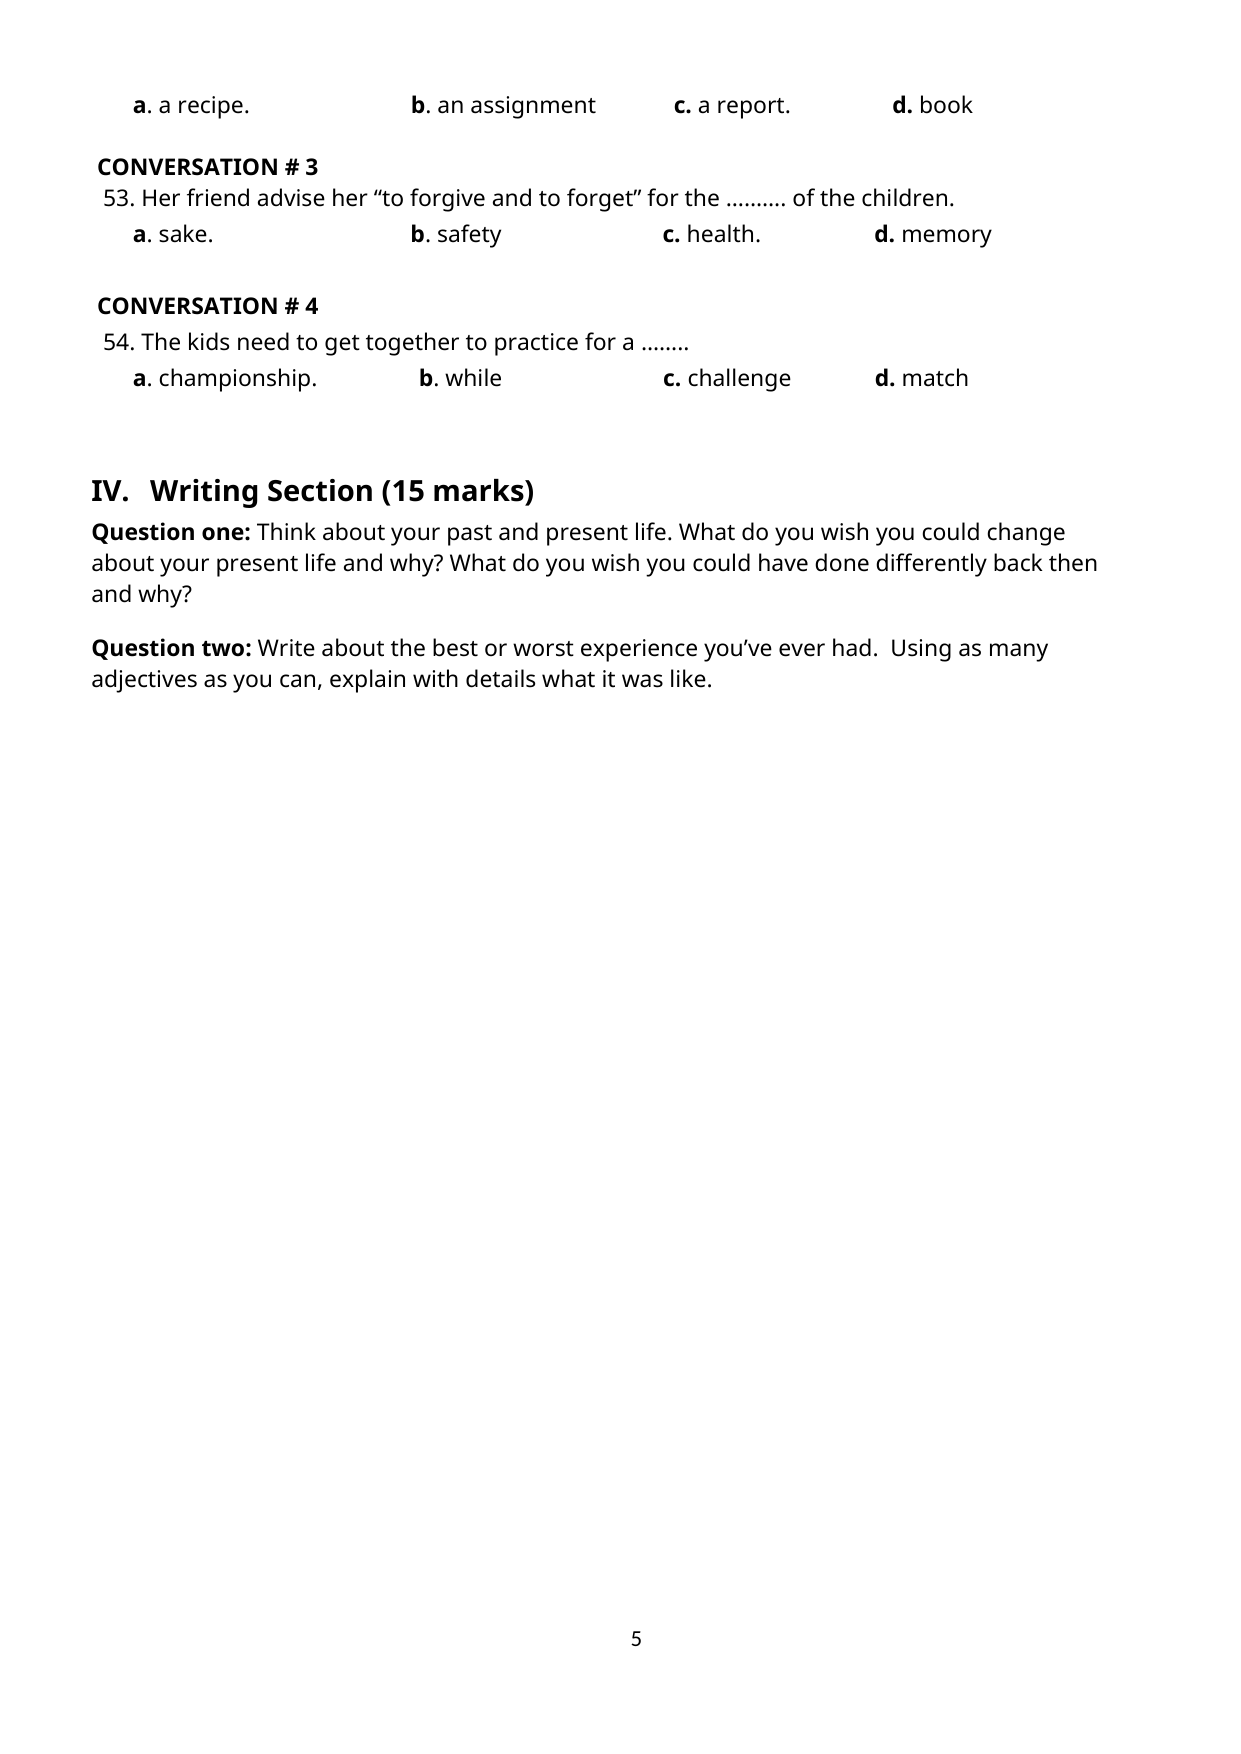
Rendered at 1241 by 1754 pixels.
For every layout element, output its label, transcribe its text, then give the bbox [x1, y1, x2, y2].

list Writing Section (15 marks) [91, 470, 1122, 509]
text a. a recipe. b. an assignment c. a report. d. book [91, 89, 1122, 120]
text 53. Her friend advise her “to forgive and to forget” for the ………. of the children. [91, 182, 1122, 214]
text CONVERSATION # 4 [91, 290, 1122, 321]
text 54. The kids need to get together to practice for a …….. [91, 326, 1122, 357]
text a. sake. b. safety c. health. d. memory [91, 218, 1122, 249]
text a. championship. b. while c. challenge d. match [91, 362, 1122, 393]
text Question two: Write about the best or worst experience you’ve ever had. Using as many adjectives as you can, explain with details what it was like. [91, 632, 1122, 694]
text CONVERSATION # 3 [91, 151, 1122, 182]
text Question one: Think about your past and present life. What do you wish you could change about your present life and why? What do you wish you could have done differently back then and why? [91, 516, 1122, 609]
